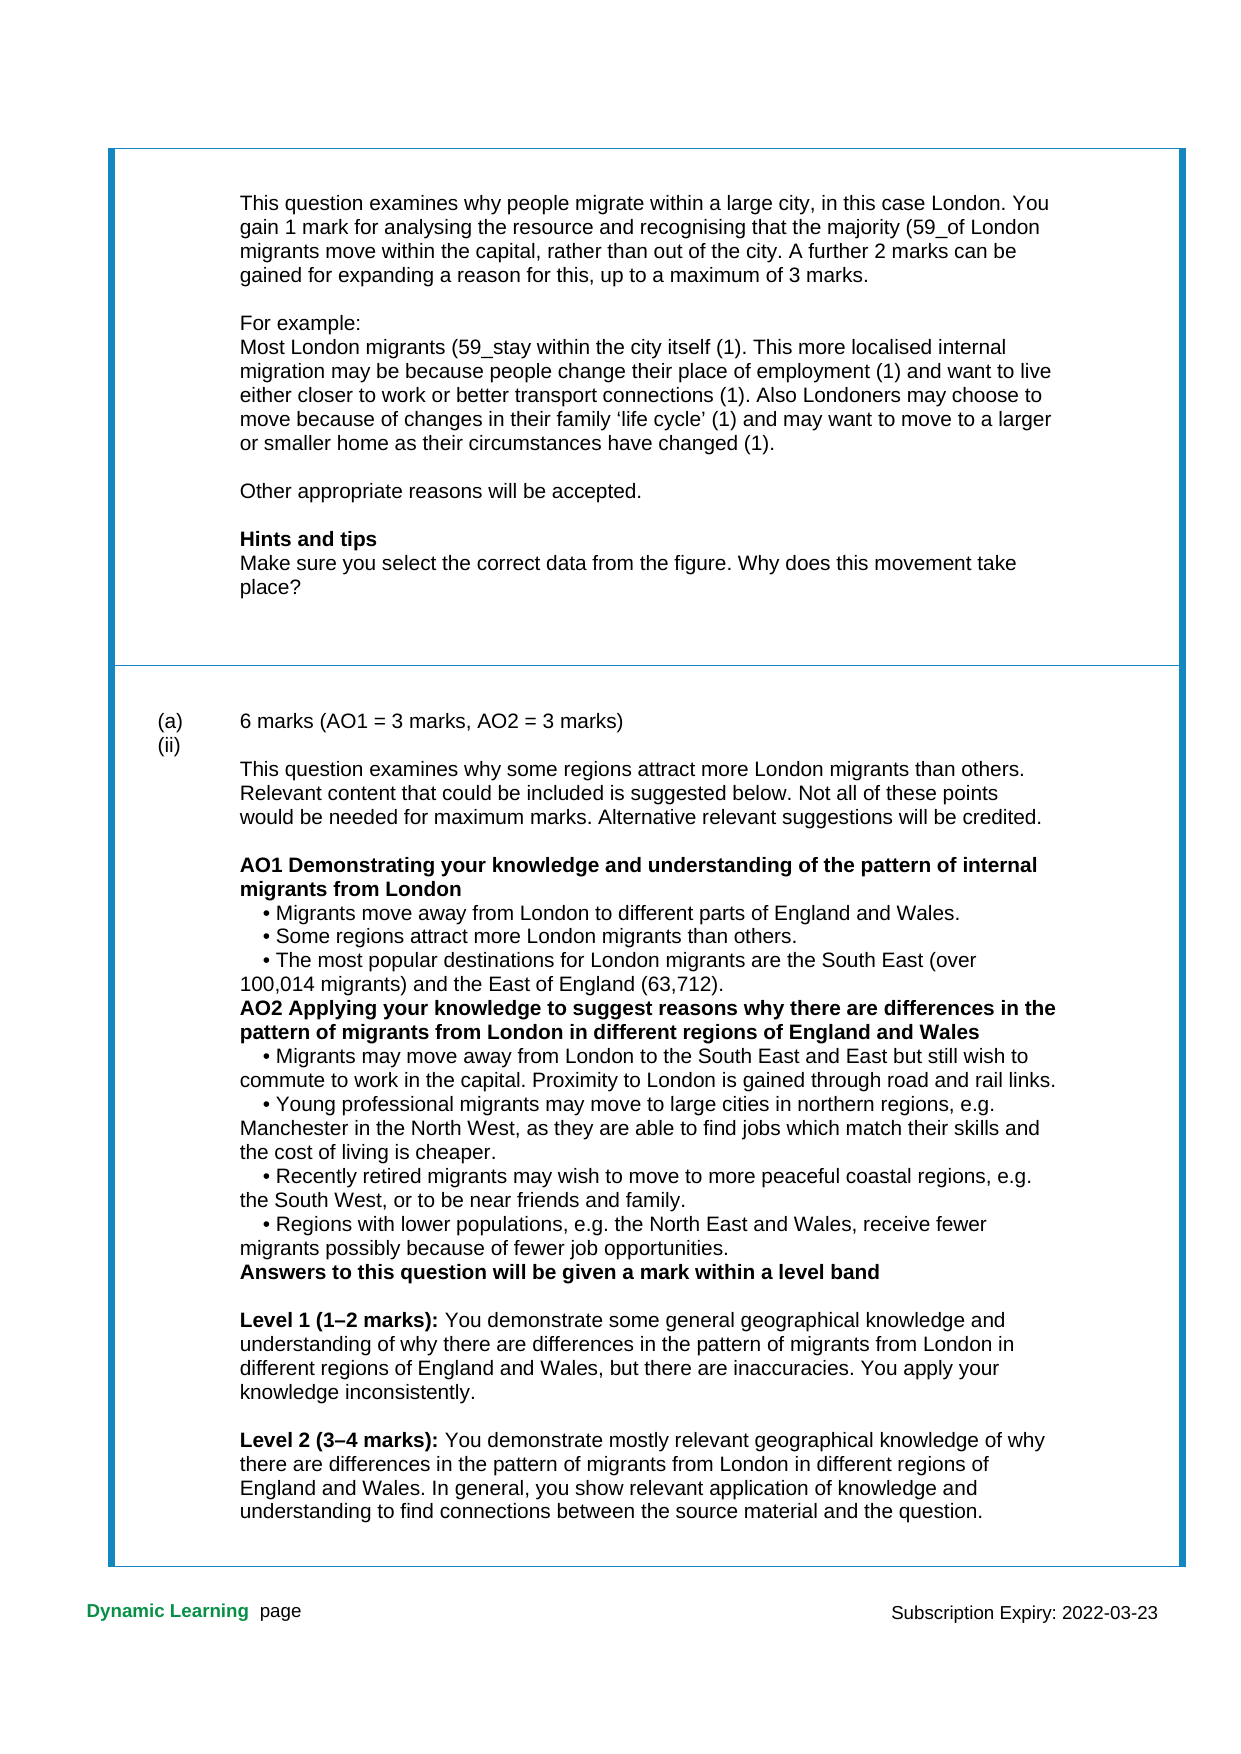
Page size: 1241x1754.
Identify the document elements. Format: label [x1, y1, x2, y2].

table_cell [115, 149, 1179, 665]
table_cell [115, 666, 1179, 1566]
